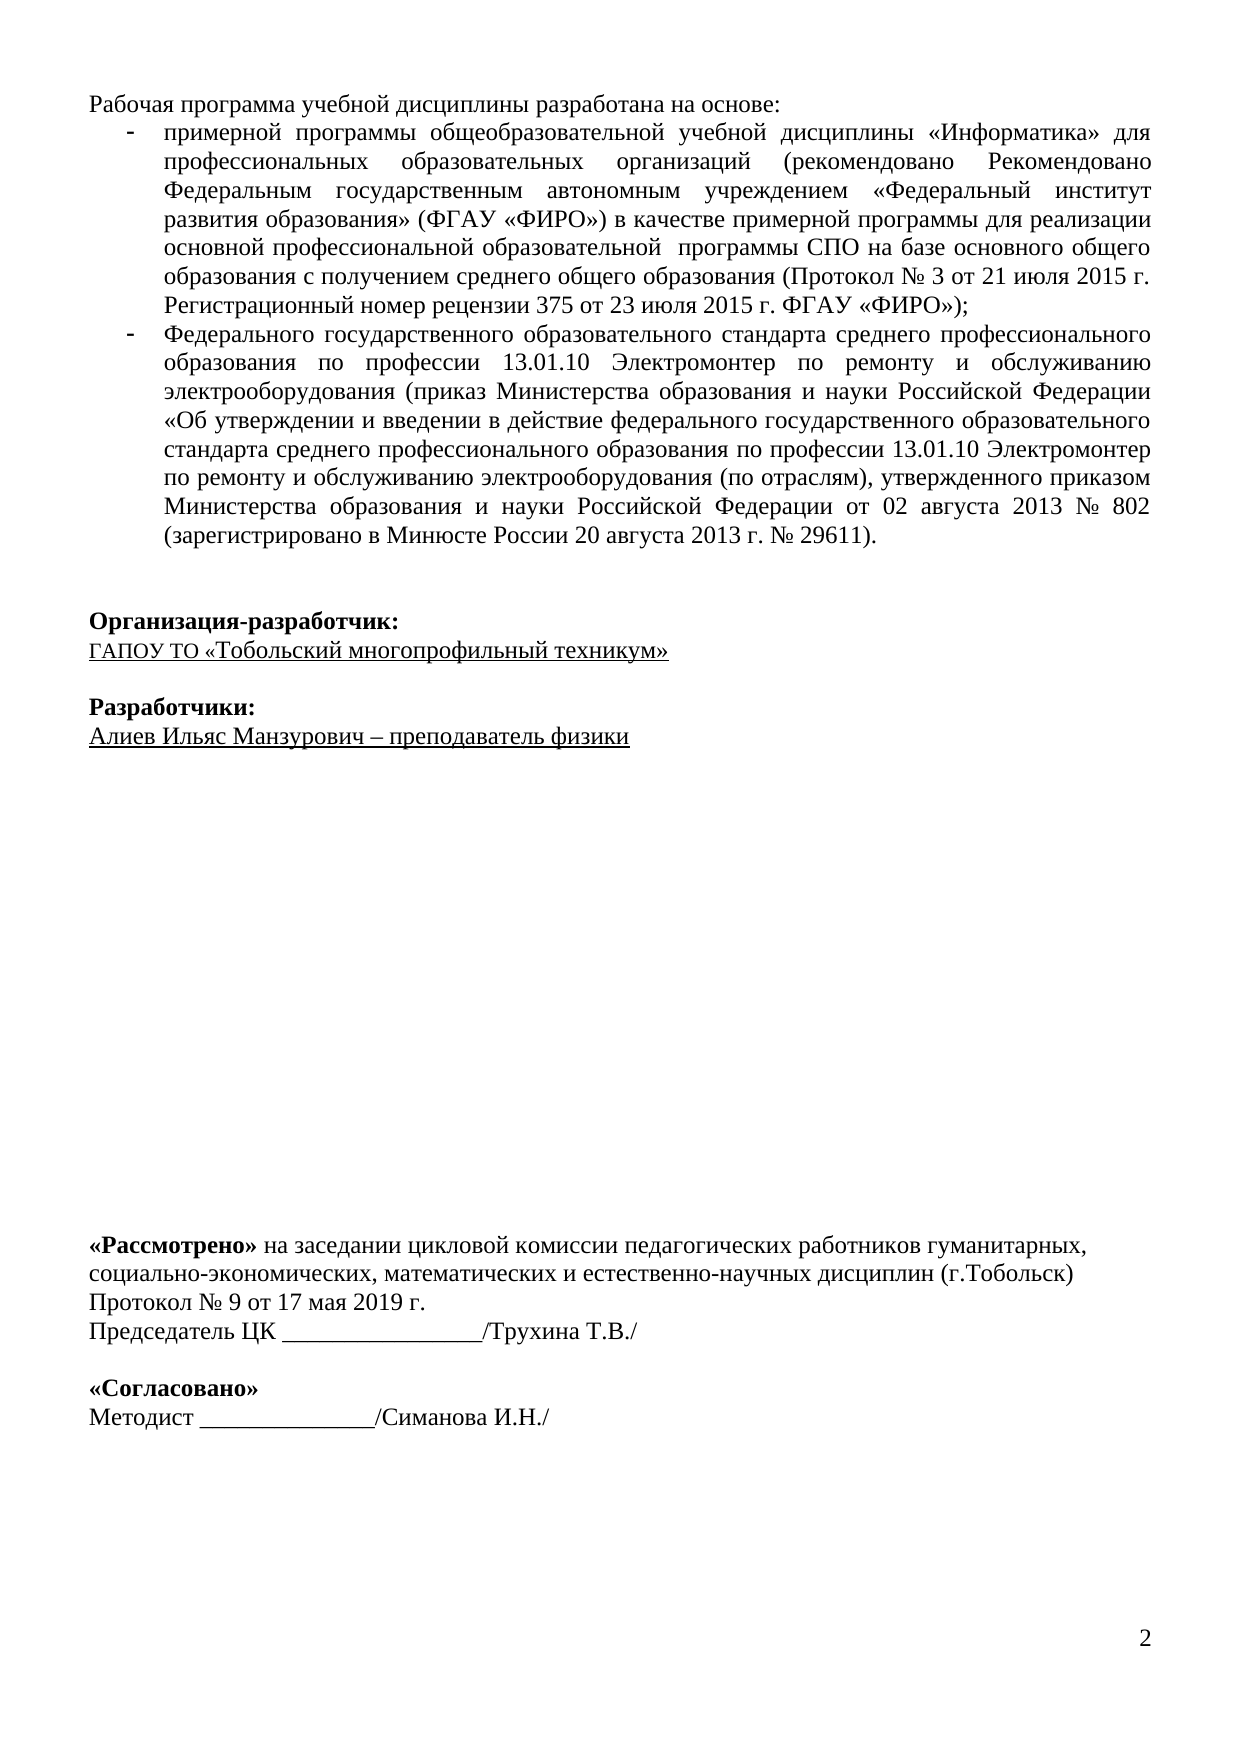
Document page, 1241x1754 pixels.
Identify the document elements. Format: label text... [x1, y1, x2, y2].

text «Согласовано» [89, 1373, 1152, 1402]
text Алиев Ильяс Манзурович – преподаватель физики [89, 721, 1152, 750]
list примерной программы общеобразовательной учебной дисциплины «Информатика» для профессиональных образовательных организаций (рекомендовано Рекомендовано Федеральным государственным автономным учреждением «Федеральный институт развития образования» (ФГАУ «ФИРО») в качестве примерной программы для реализации основной профессиональной образовательной программы СПО на базе основного общего образования с получением среднего общего образования (Протокол № 3 от 21 июля . Регистрационный номер рецензии 375 от 23 июля . ФГАУ «ФИРО»); [126, 117, 1152, 319]
text Рабочая программа учебной дисциплины разработана на основе: [89, 89, 1152, 117]
text Методист ______________/Симанова И.Н./ [89, 1402, 1152, 1431]
list Федерального государственного образовательного стандарта среднего профессионального образования по профессии 13.01.10 Электромонтер по ремонту и обслуживанию электрооборудования (приказ Министерства образования и науки Российской Федерации «Об утверждении и введении в действие федерального государственного образовательного стандарта среднего профессионального образования по профессии 13.01.10 Электромонтер по ремонту и обслуживанию электрооборудования (по отраслям), утвержденного приказом Министерства образования и науки Российской Федерации от 02 августа 2013 № 802 (зарегистрировано в Минюсте России 20 августа 2013 г. № 29611). [126, 319, 1152, 549]
text «Рассмотрено» на заседании цикловой комиссии педагогических работников гуманитарных, социально-экономических, математических и естественно-научных дисциплин (г.Тобольск) Протокол № 9 от 17 мая 2019 г. Председатель ЦК ________________/Трухина Т.В./ [89, 1230, 1152, 1345]
text ГАПОУ ТО «Тобольский многопрофильный техникум» [89, 635, 1152, 664]
text Организация-разработчик: [89, 606, 1152, 635]
text Разработчики: [89, 692, 1152, 721]
